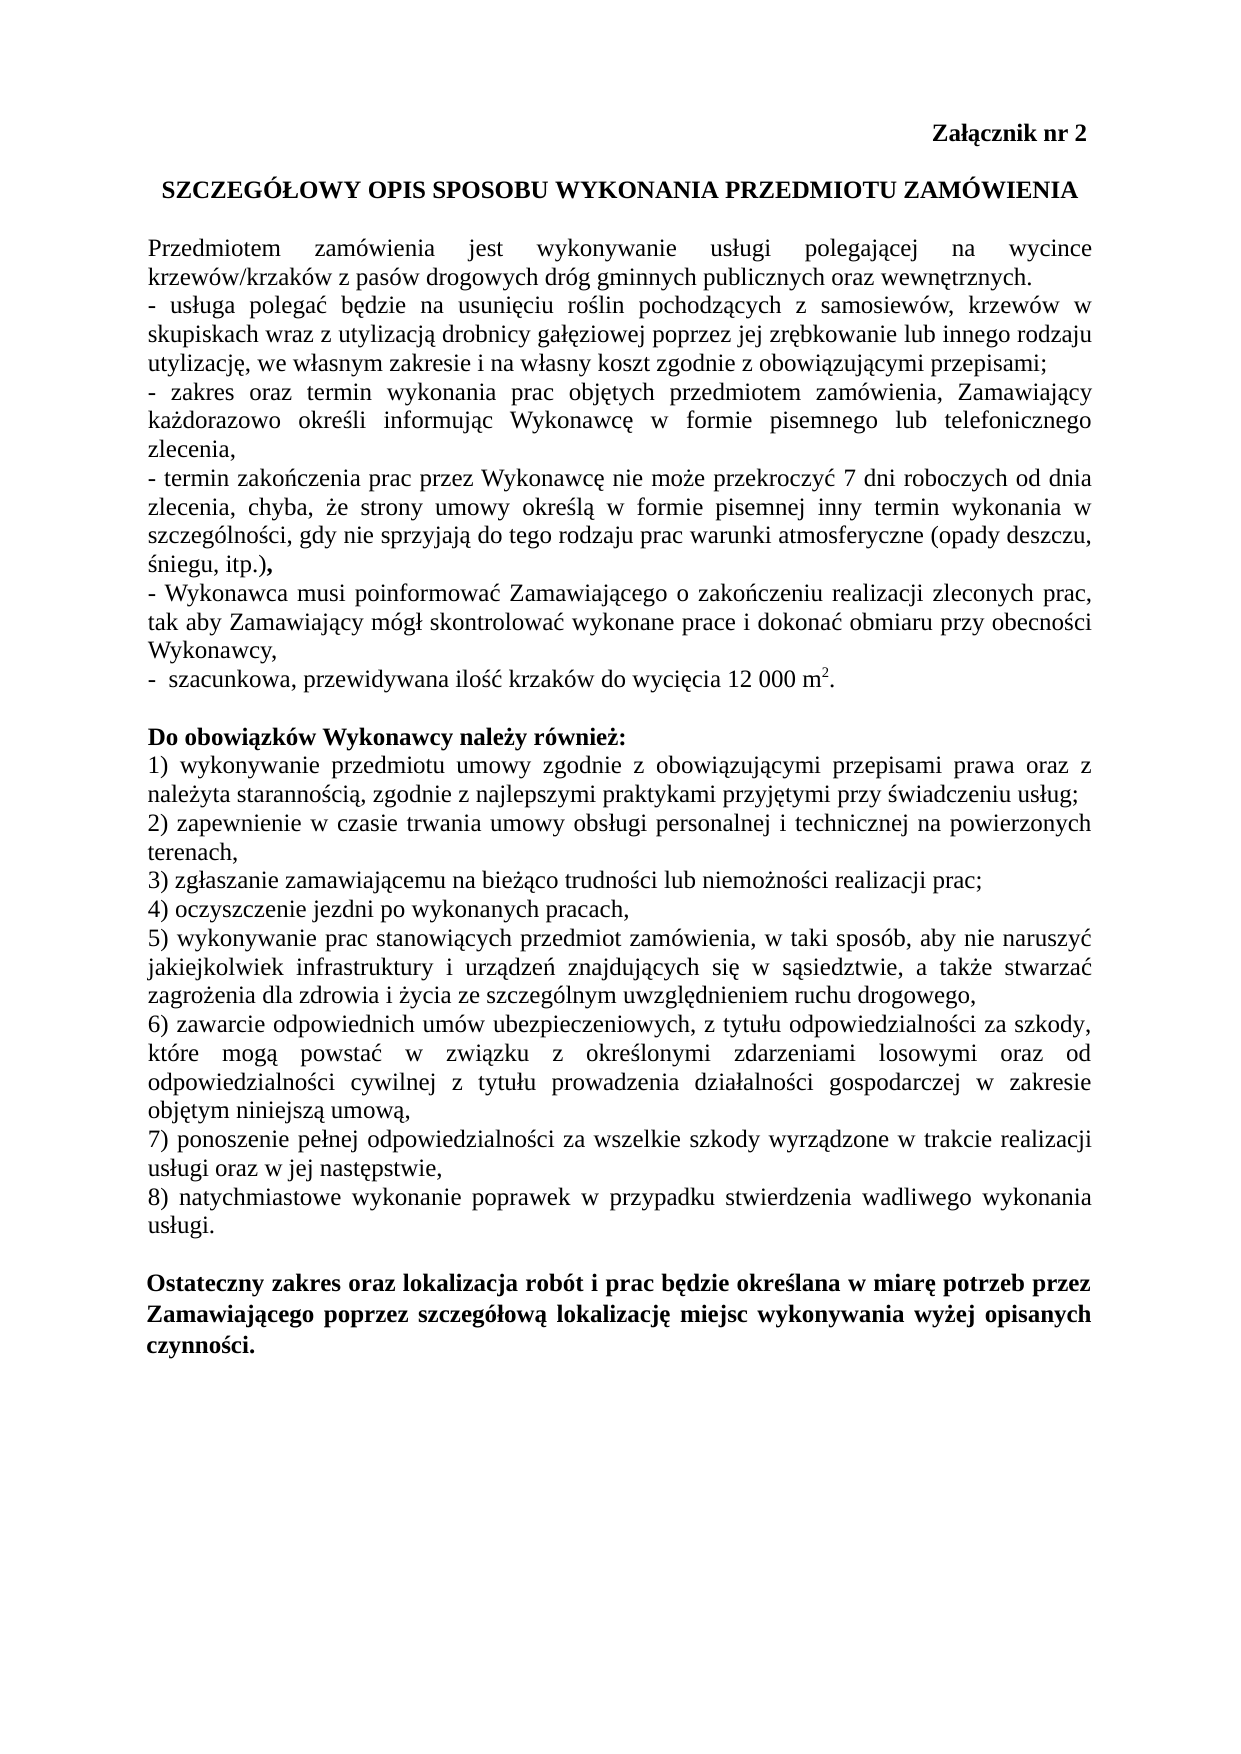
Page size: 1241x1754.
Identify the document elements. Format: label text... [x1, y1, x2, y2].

text Ostateczny zakres oraz lokalizacja robót i prac będzie określana w miarę potrzeb przez Zamawiającego poprzez szczegółową lokalizację miejsc wykonywania wyżej opisanych czynności. [146, 1328, 1093, 1359]
text - usługa polegać będzie na usunięciu roślin pochodzących z samosiewów, krzewów w skupiskach wraz z utylizacją drobnicy gałęziowej poprzez jej zrębkowanie lub innego rodzaju utylizację, we własnym zakresie i na własny koszt zgodnie z obowiązującymi przepisami; [148, 291, 1093, 377]
text 1) wykonywanie przedmiotu umowy zgodnie z obowiązującymi przepisami prawa oraz z należyta starannością, zgodnie z najlepszymi praktykami przyjętymi przy świadczeniu usług; [147, 751, 1093, 808]
text - szacunkowa, przewidywana ilość krzaków do wycięcia 12 000 m2. [148, 664, 1093, 693]
text 7) ponoszenie pełnej odpowiedzialności za wszelkie szkody wyrządzone w trakcie realizacji usługi oraz w jej następstwie, [148, 1124, 1093, 1182]
text 3) zgłaszanie zamawiającemu na bieżąco trudności lub niemożności realizacji prac; [148, 866, 1093, 894]
text 2) zapewnienie w czasie trwania umowy obsługi personalnej i technicznej na powierzonych terenach, [147, 808, 1093, 866]
text - Wykonawca musi poinformować Zamawiającego o zakończeniu realizacji zleconych prac, tak aby Zamawiający mógł skontrolować wykonane prace i dokonać obmiaru przy obecności Wykonawcy, [148, 578, 1093, 664]
text - termin zakończenia prac przez Wykonawcę nie może przekroczyć 7 dni roboczych od dnia zlecenia, chyba, że strony umowy określą w formie pisemnej inny termin wykonania w szczególności, gdy nie sprzyjają do tego rodzaju prac warunki atmosferyczne (opady deszczu, śniegu, itp.), [148, 463, 1093, 578]
text 8) natychmiastowe wykonanie poprawek w przypadku stwierdzenia wadliwego wykonania usługi. [148, 1182, 1093, 1239]
text Przedmiotem zamówienia jest wykonywanie usługi polegającej na wycince krzewów/krzaków z pasów drogowych dróg gminnych publicznych oraz wewnętrznych. [148, 233, 1093, 291]
text Załącznik nr 2 [148, 118, 1093, 147]
text 5) wykonywanie prac stanowiących przedmiot zamówienia, w taki sposób, aby nie naruszyć jakiejkolwiek infrastruktury i urządzeń znajdujących się w sąsiedztwie, a także stwarzać zagrożenia dla zdrowia i życia ze szczególnym uwzględnieniem ruchu drogowego, [148, 923, 1093, 1009]
text 6) zawarcie odpowiednich umów ubezpieczeniowych, z tytułu odpowiedzialności za szkody, które mogą powstać w związku z określonymi zdarzeniami losowymi oraz od odpowiedzialności cywilnej z tytułu prowadzenia działalności gospodarczej w zakresie objętym niniejszą umową, [148, 1009, 1093, 1124]
text Do obowiązków Wykonawcy należy również: [148, 722, 1093, 751]
text SZCZEGÓŁOWY OPIS SPOSOBU WYKONANIA PRZEDMIOTU ZAMÓWIENIA [148, 176, 1093, 204]
text 4) oczyszczenie jezdni po wykonanych pracach, [148, 894, 1093, 923]
text - zakres oraz termin wykonania prac objętych przedmiotem zamówienia, Zamawiający każdorazowo określi informując Wykonawcę w formie pisemnego lub telefonicznego zlecenia, [148, 377, 1093, 463]
